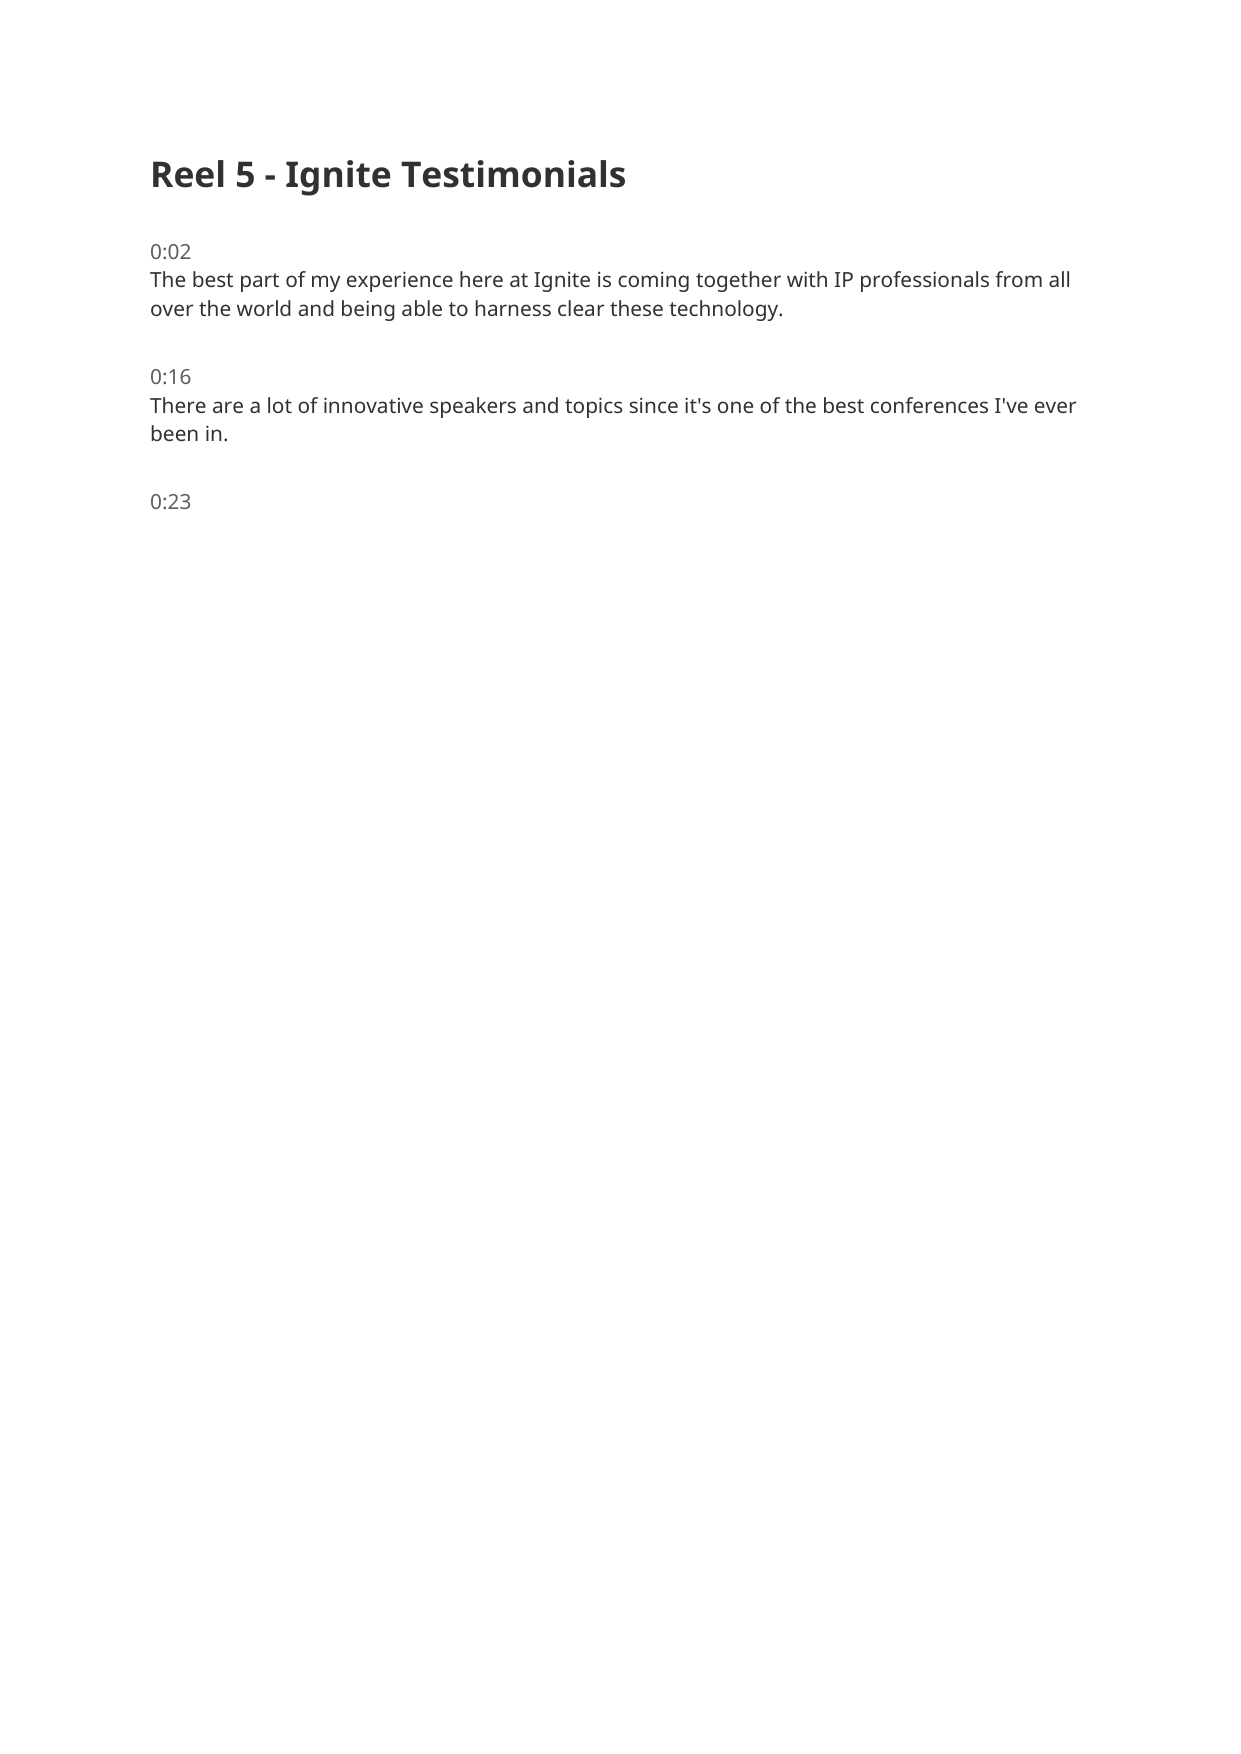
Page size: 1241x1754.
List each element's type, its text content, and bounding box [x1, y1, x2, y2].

text 0:16 There are a lot of innovative speakers and topics since it's one of the best conferences I've ever been in. [150, 334, 1090, 448]
text 0:23 [150, 459, 1090, 540]
text Reel 5 - Ignite Testimonials [150, 150, 1090, 198]
text 0:02 The best part of my experience here at Ignite is coming together with IP professionals from all over the world and being able to harness clear these technology. [150, 209, 1090, 322]
